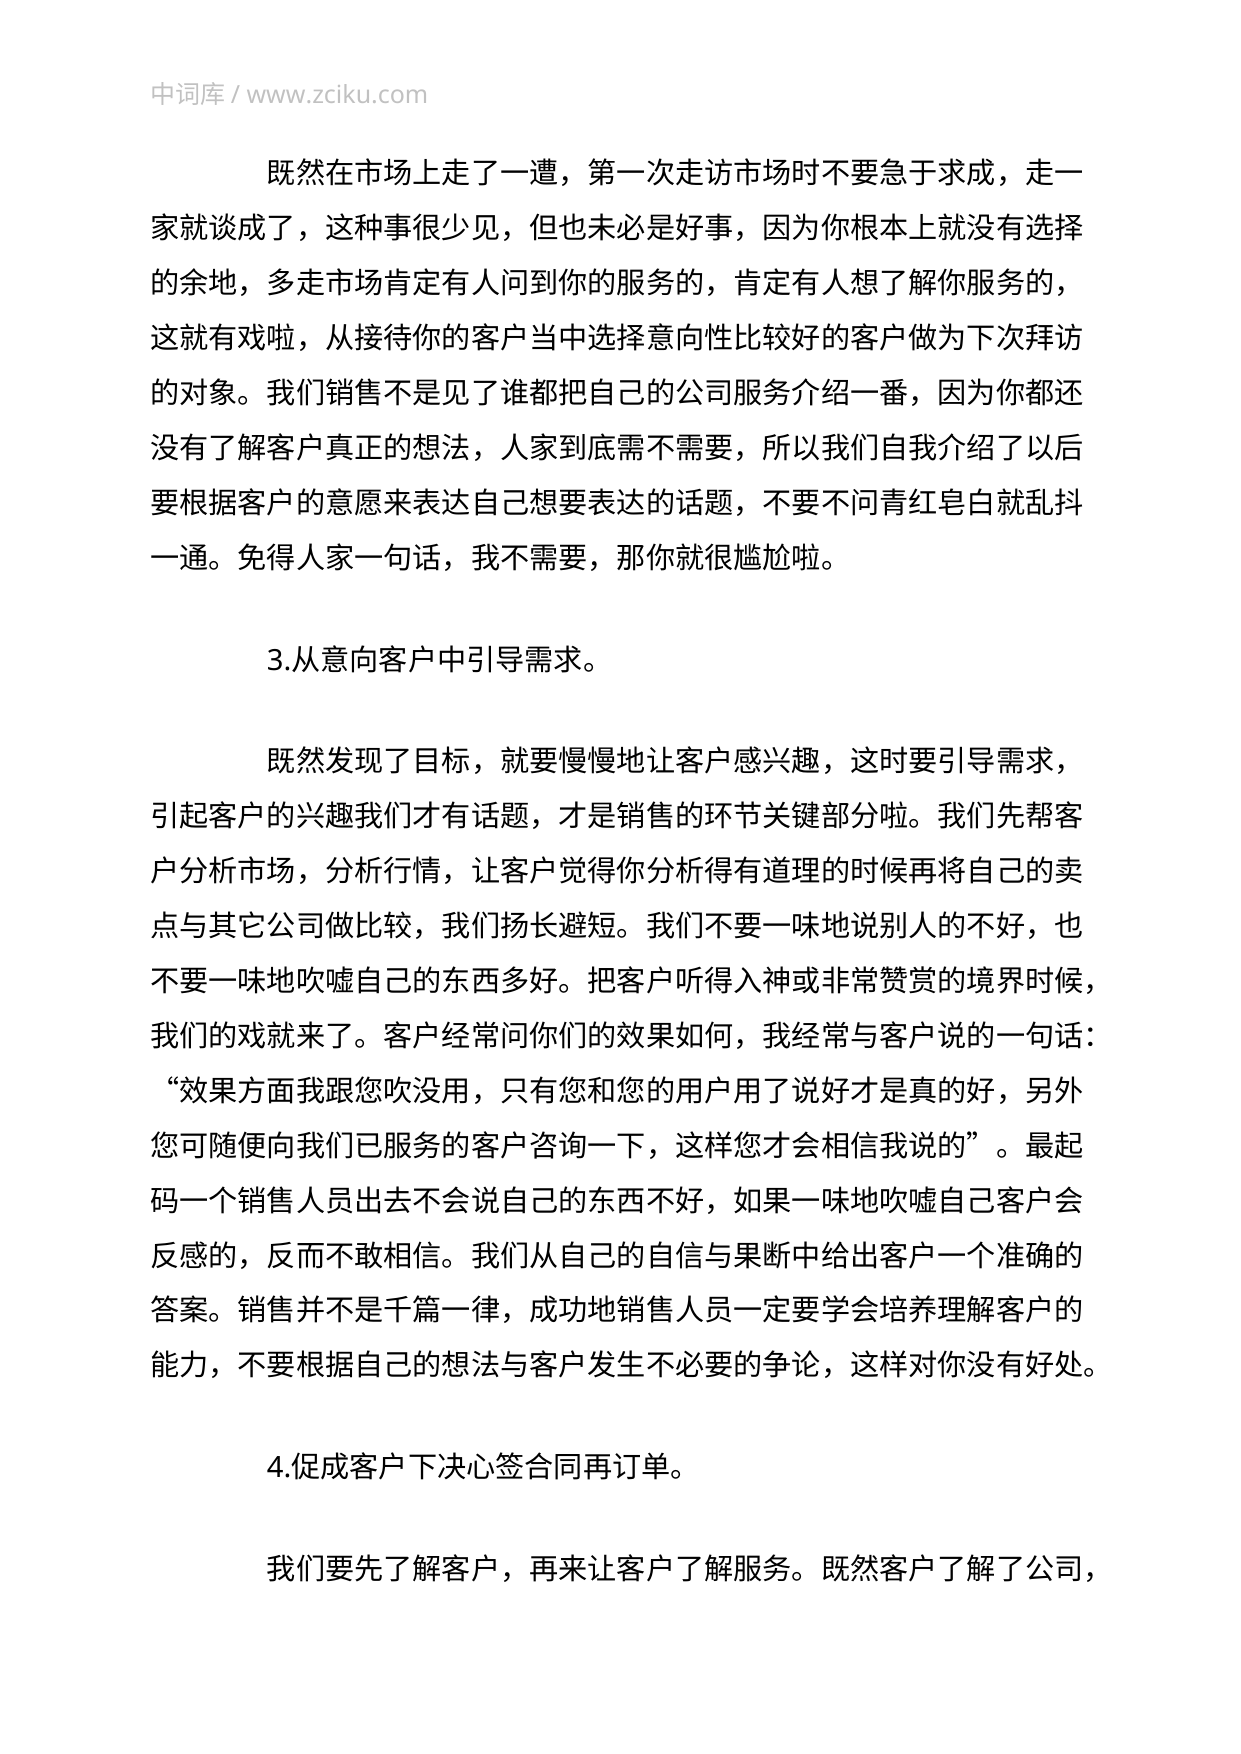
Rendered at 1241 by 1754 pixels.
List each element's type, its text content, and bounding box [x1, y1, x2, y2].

text 3.从意向客户中引导需求。 [150, 636, 1090, 678]
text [150, 1546, 1090, 1588]
text 4.促成客户下决心签合同再订单。 [150, 1444, 1090, 1486]
text 既然在市场上走了一遭，第一次走访市场时不要急于求成，走一家就谈成了，这种事很少见，但也未必是好事，因为你根本上就没有选择的余地，多走市场肯定有人问到你的服务的，肯定有人想了解你服务的，这就有戏啦，从接待你的客户当中选择意向性比较好的客户做为下次拜访的对象。我们销售不是见了谁都把自己的公司服务介绍一番，因为你都还没有了解客户真正的想法，人家到底需不需要，所以我们自我介绍了以后要根据客户的意愿来表达自己想要表达的话题，不要不问青红皂白就乱抖一通。免得人家一句话，我不需要，那你就很尴尬啦。 [150, 150, 1090, 577]
text 既然发现了目标，就要慢慢地让客户感兴趣，这时要引导需求，引起客户的兴趣我们才有话题，才是销售的环节关键部分啦。我们先帮客户分析市场，分析行情，让客户觉得你分析得有道理的时候再将自己的卖点与其它公司做比较，我们扬长避短。我们不要一味地说别人的不好，也不要一味地吹嘘自己的东西多好。把客户听得入神或非常赞赏的境界时候，我们的戏就来了。客户经常问你们的效果如何，我经常与客户说的一句话：“效果方面我跟您吹没用，只有您和您的用户用了说好才是真的好，另外您可随便向我们已服务的客户咨询一下，这样您才会相信我说的”。最起码一个销售人员出去不会说自己的东西不好，如果一味地吹嘘自己客户会反感的，反而不敢相信。我们从自己的自信与果断中给出客户一个准确的答案。销售并不是千篇一律，成功地销售人员一定要学会培养理解客户的能力，不要根据自己的想法与客户发生不必要的争论，这样对你没有好处。 [150, 738, 1090, 1384]
